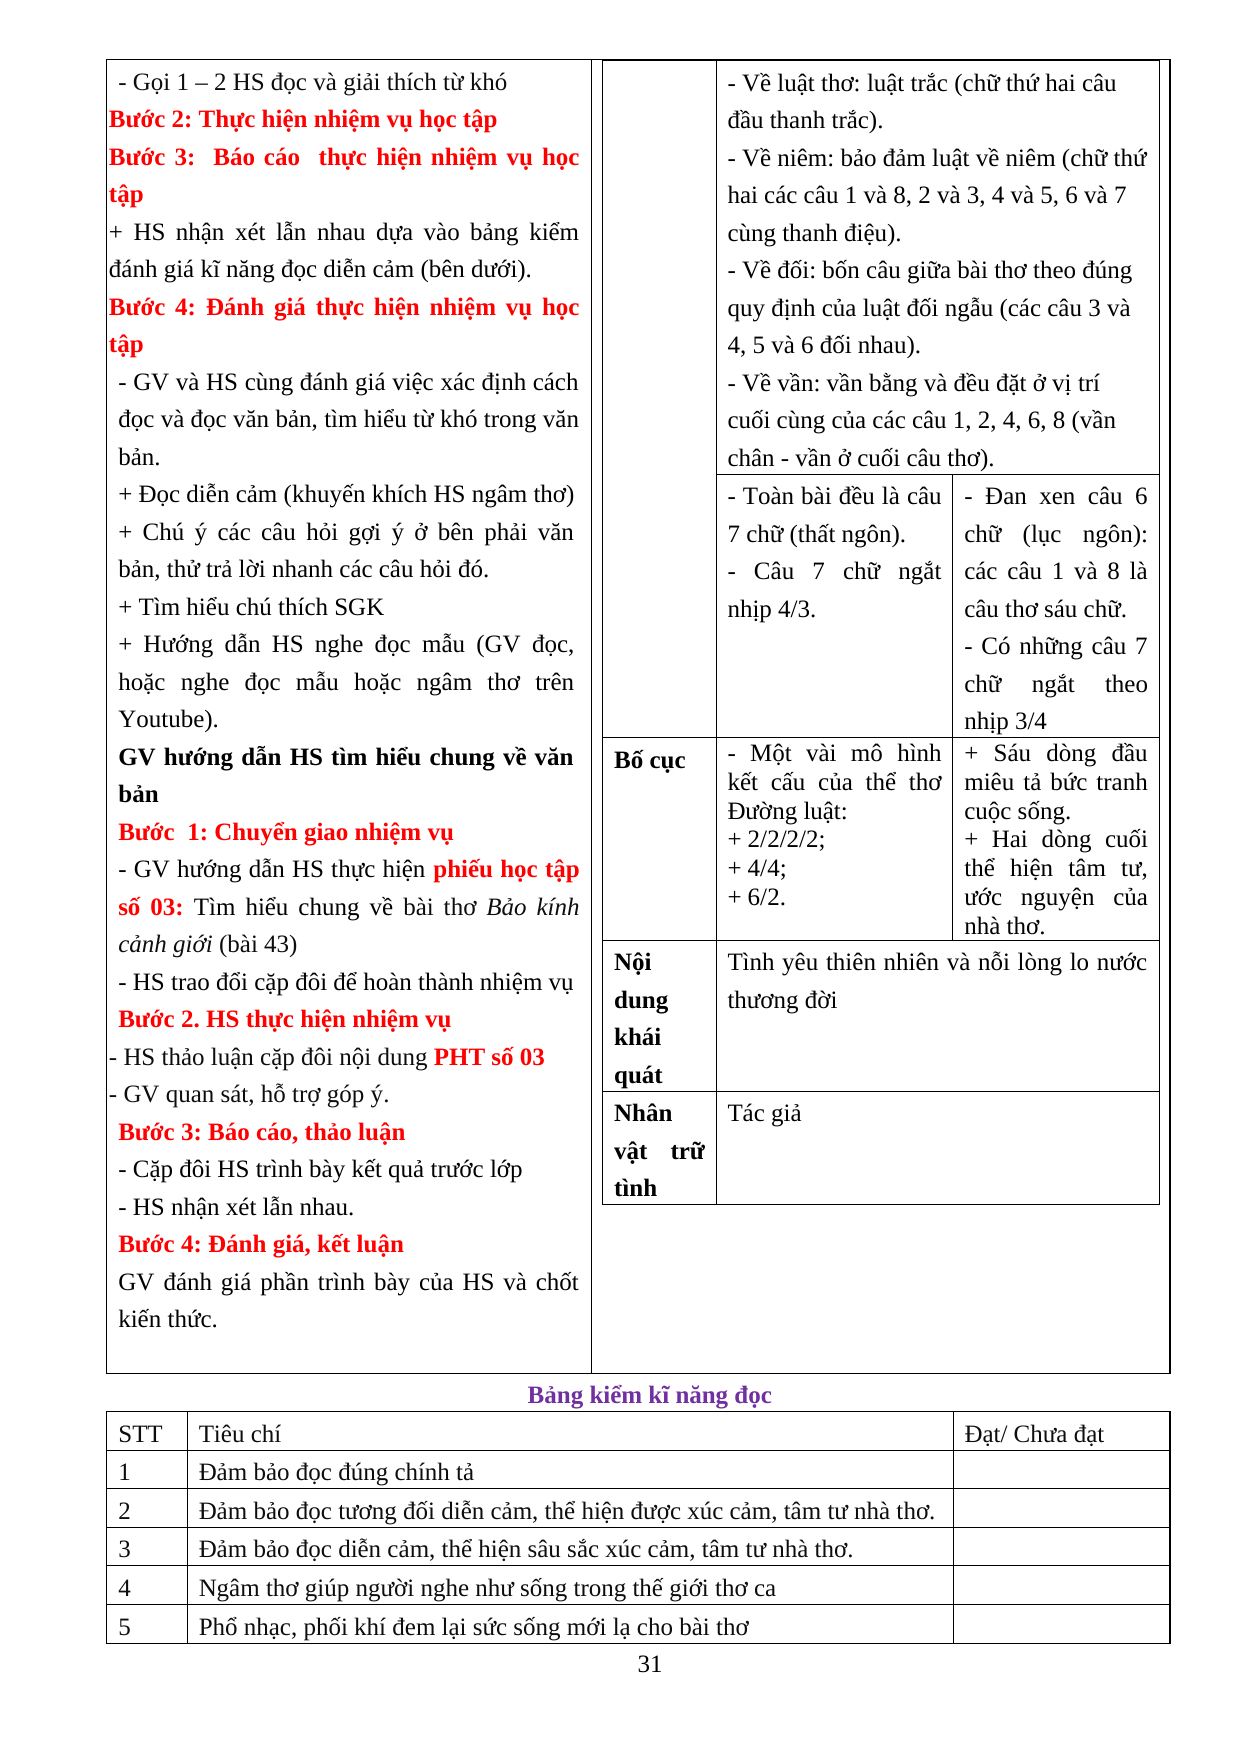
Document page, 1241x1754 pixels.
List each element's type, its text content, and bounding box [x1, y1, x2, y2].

text Bảng kiểm kĩ năng đọc [118, 1374, 1181, 1411]
table_cell 5 [107, 1605, 187, 1642]
table_cell Đảm bảo đọc đúng chính tả [188, 1451, 953, 1488]
table_cell 4 [107, 1566, 187, 1604]
table_cell Đảm bảo đọc diễn cảm, thể hiện sâu sắc xúc cảm, tâm tư nhà thơ. [188, 1528, 953, 1565]
table_header STT [107, 1412, 187, 1450]
table_header Đạt/ Chưa đạt [954, 1412, 1169, 1450]
table_cell [954, 1451, 1169, 1488]
table_header Tiêu chí [188, 1412, 953, 1450]
table_cell 1 [107, 1451, 187, 1488]
table_cell Ngâm thơ giúp người nghe như sống trong thế giới thơ ca [188, 1566, 953, 1604]
table_cell 2 [107, 1489, 187, 1527]
table_cell [954, 1489, 1169, 1527]
table_cell Đảm bảo đọc tương đối diễn cảm, thể hiện được xúc cảm, tâm tư nhà thơ. [188, 1489, 953, 1527]
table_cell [592, 60, 1169, 1373]
table_cell [954, 1528, 1169, 1565]
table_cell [107, 60, 591, 1373]
table_cell [954, 1566, 1169, 1604]
table_cell 3 [107, 1528, 187, 1565]
table_cell [954, 1605, 1169, 1642]
table_cell Phổ nhạc, phối khí đem lại sức sống mới lạ cho bài thơ [188, 1605, 953, 1642]
